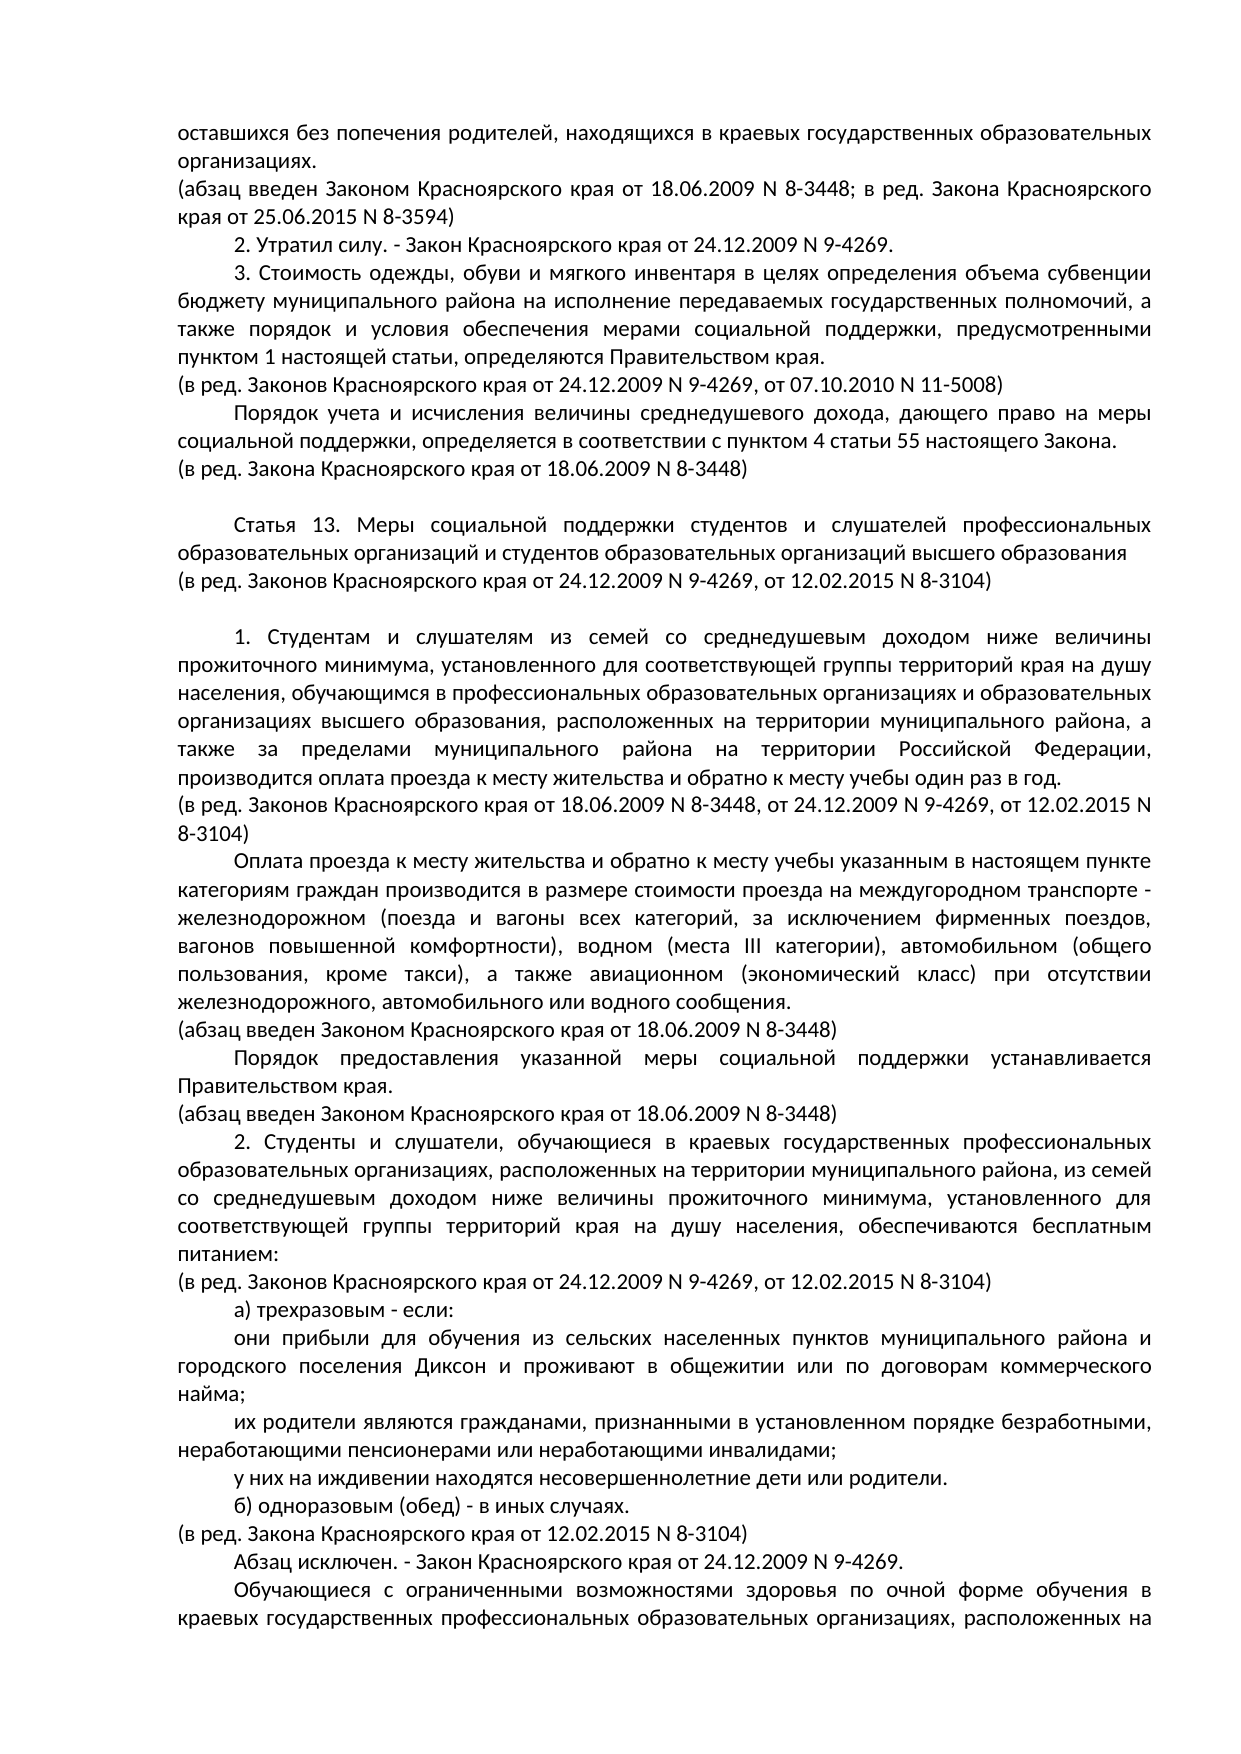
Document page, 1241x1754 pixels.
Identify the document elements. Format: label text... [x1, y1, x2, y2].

text (абзац введен Законом Красноярского края от 18.06.2009 N 8-3448) [177, 1099, 1152, 1127]
text (в ред. Закона Красноярского края от 12.02.2015 N 8-3104) [177, 1519, 1152, 1547]
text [177, 1575, 1152, 1631]
text (в ред. Законов Красноярского края от 24.12.2009 N 9-4269, от 12.02.2015 N 8-3104) [177, 566, 1152, 594]
text их родители являются гражданами, признанными в установленном порядке безработными, неработающими пенсионерами или неработающими инвалидами; [177, 1407, 1152, 1463]
text 2. Студенты и слушатели, обучающиеся в краевых государственных профессиональных образовательных организациях, расположенных на территории муниципального района, из семей со среднедушевым доходом ниже величины прожиточного минимума, установленного для соответствующей группы территорий края на душу населения, обеспечиваются бесплатным питанием: [177, 1127, 1152, 1267]
text 2. Утратил силу. - Закон Красноярского края от 24.12.2009 N 9-4269. [177, 230, 1152, 258]
text они прибыли для обучения из сельских населенных пунктов муниципального района и городского поселения Диксон и проживают в общежитии или по договорам коммерческого найма; [177, 1323, 1152, 1407]
text (в ред. Законов Красноярского края от 18.06.2009 N 8-3448, от 24.12.2009 N 9-4269, от 12.02.2015 N 8-3104) [177, 791, 1152, 847]
text (в ред. Закона Красноярского края от 18.06.2009 N 8-3448) [177, 454, 1152, 482]
text Порядок учета и исчисления величины среднедушевого дохода, дающего право на меры социальной поддержки, определяется в соответствии с пунктом 4 статьи 55 настоящего Закона. [177, 398, 1152, 454]
text Порядок предоставления указанной меры социальной поддержки устанавливается Правительством края. [177, 1043, 1152, 1099]
text Статья 13. Меры социальной поддержки студентов и слушателей профессиональных образовательных организаций и студентов образовательных организаций высшего образования [177, 510, 1152, 566]
text 1. Студентам и слушателям из семей со среднедушевым доходом ниже величины прожиточного минимума, установленного для соответствующей группы территорий края на душу населения, обучающимся в профессиональных образовательных организациях и образовательных организациях высшего образования, расположенных на территории муниципального района, а также за пределами муниципального района на территории Российской Федерации, производится оплата проезда к месту жительства и обратно к месту учебы один раз в год. [177, 622, 1152, 791]
text 3. Стоимость одежды, обуви и мягкого инвентаря в целях определения объема субвенции бюджету муниципального района на исполнение передаваемых государственных полномочий, а также порядок и условия обеспечения мерами социальной поддержки, предусмотренными пунктом 1 настоящей статьи, определяются Правительством края. [177, 258, 1152, 370]
text у них на иждивении находятся несовершеннолетние дети или родители. [177, 1463, 1152, 1491]
text б) одноразовым (обед) - в иных случаях. [177, 1491, 1152, 1519]
text (в ред. Законов Красноярского края от 24.12.2009 N 9-4269, от 07.10.2010 N 11-5008) [177, 370, 1152, 398]
text (в ред. Законов Красноярского края от 24.12.2009 N 9-4269, от 12.02.2015 N 8-3104) [177, 1267, 1152, 1295]
text а) трехразовым - если: [177, 1295, 1152, 1323]
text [177, 118, 1152, 174]
text (абзац введен Законом Красноярского края от 18.06.2009 N 8-3448) [177, 1015, 1152, 1043]
text Оплата проезда к месту жительства и обратно к месту учебы указанным в настоящем пункте категориям граждан производится в размере стоимости проезда на междугородном транспорте - железнодорожном (поезда и вагоны всех категорий, за исключением фирменных поездов, вагонов повышенной комфортности), водном (места III категории), автомобильном (общего пользования, кроме такси), а также авиационном (экономический класс) при отсутствии железнодорожного, автомобильного или водного сообщения. [177, 847, 1152, 1015]
text Абзац исключен. - Закон Красноярского края от 24.12.2009 N 9-4269. [177, 1547, 1152, 1575]
text (абзац введен Законом Красноярского края от 18.06.2009 N 8-3448; в ред. Закона Красноярского края от 25.06.2015 N 8-3594) [177, 174, 1152, 230]
